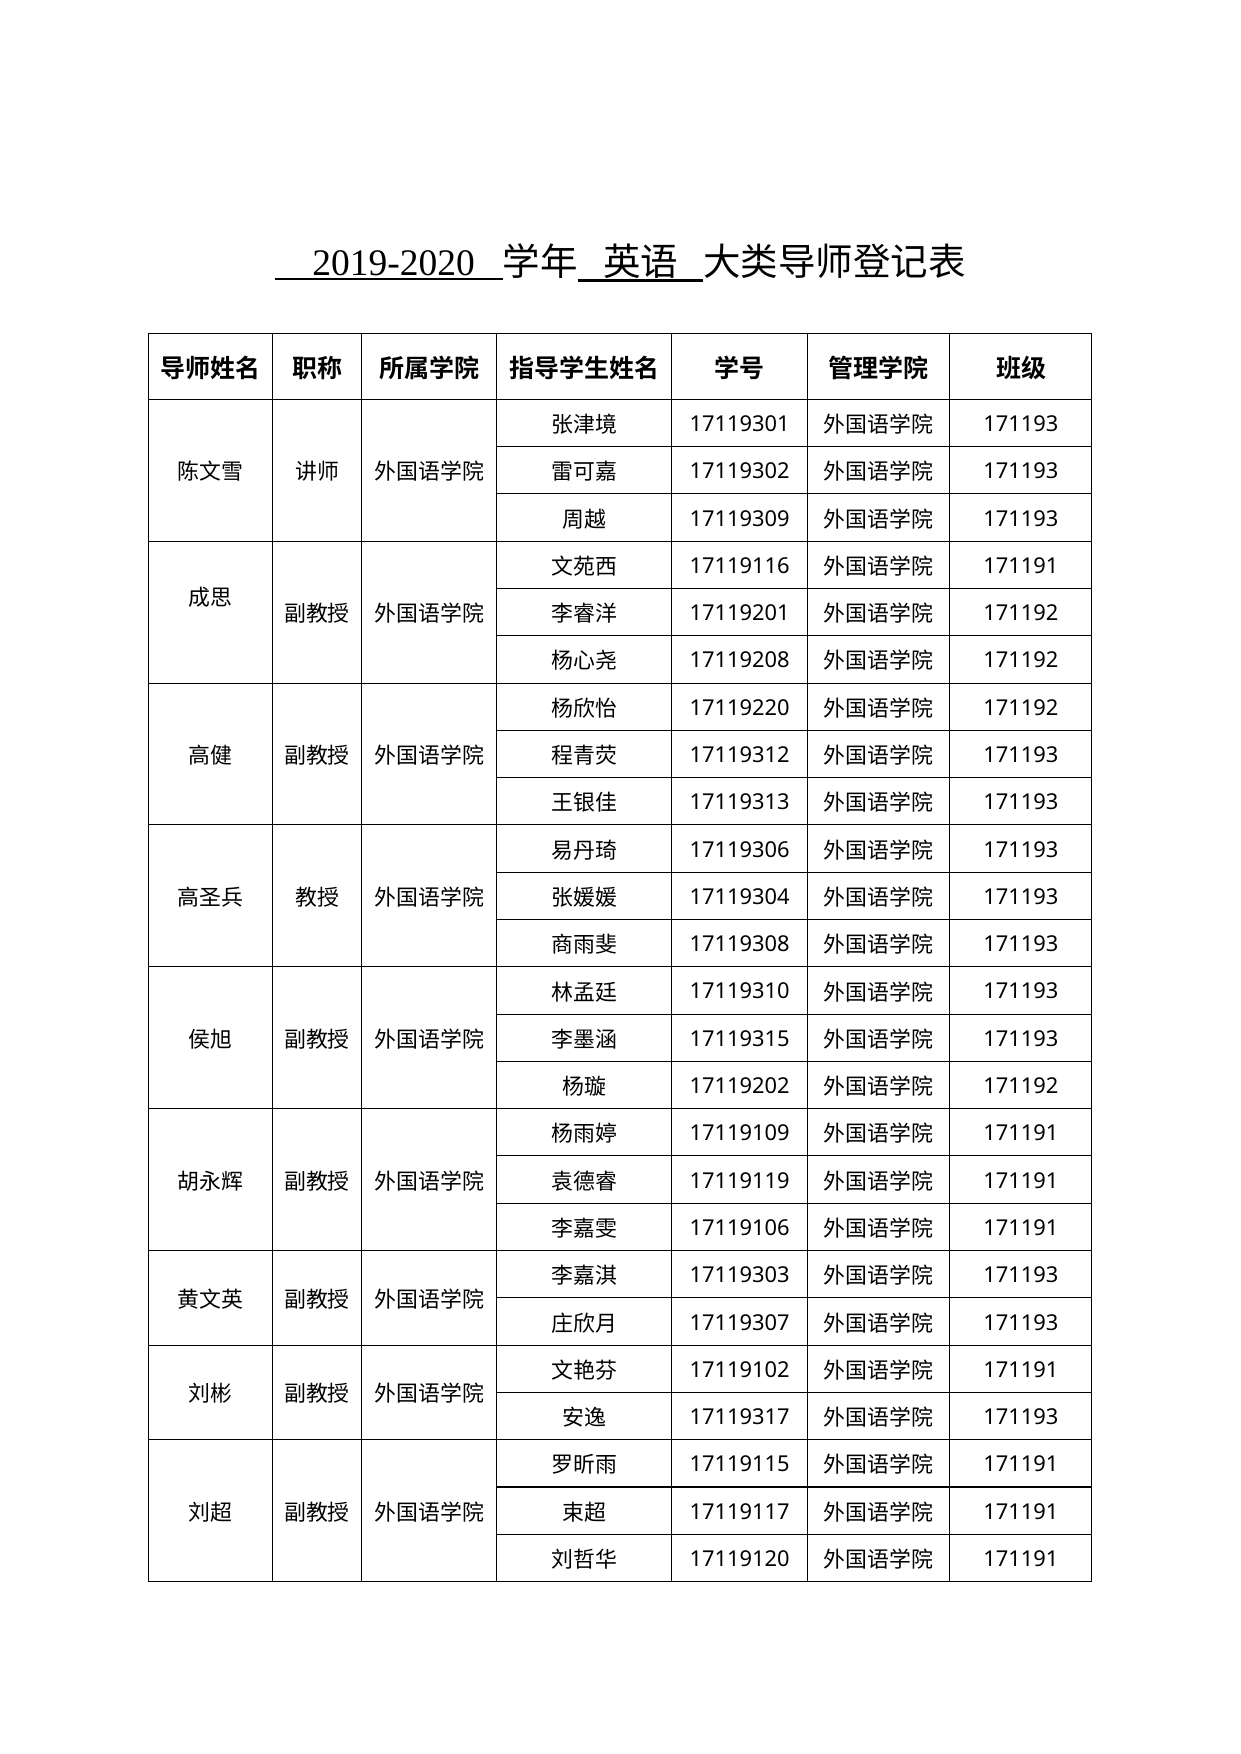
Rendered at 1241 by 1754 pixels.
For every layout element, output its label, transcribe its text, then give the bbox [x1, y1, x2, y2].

table_cell 17119304 [672, 873, 807, 919]
table_cell 171193 [950, 731, 1091, 777]
table_cell 外国语学院 [808, 1109, 949, 1155]
table_cell 外国语学院 [808, 684, 949, 730]
table_cell 外国语学院 [808, 1251, 949, 1297]
table_cell 商雨斐 [497, 920, 671, 966]
table_cell 林孟廷 [497, 967, 671, 1013]
table_cell 17119306 [672, 825, 807, 872]
table_cell 外国语学院 [808, 400, 949, 446]
table_cell 171191 [950, 542, 1091, 588]
table_cell 教授 [273, 825, 361, 966]
table_cell 17119307 [672, 1298, 807, 1344]
table_cell 高健 [149, 684, 272, 824]
table_cell 17119317 [672, 1393, 807, 1439]
table_cell 外国语学院 [362, 542, 496, 682]
table_cell 17119106 [672, 1204, 807, 1250]
table_header 班级 [950, 334, 1091, 399]
table_cell 外国语学院 [808, 1535, 949, 1581]
table_cell 外国语学院 [808, 778, 949, 824]
table_header 学号 [672, 334, 807, 399]
table_cell 外国语学院 [808, 1156, 949, 1203]
table_cell 外国语学院 [808, 1062, 949, 1108]
table_cell 束超 [497, 1488, 671, 1534]
table_cell 外国语学院 [808, 447, 949, 493]
table_cell 171193 [950, 778, 1091, 824]
table_cell 副教授 [273, 967, 361, 1108]
table_cell 文艳芬 [497, 1346, 671, 1392]
table_cell 17119117 [672, 1488, 807, 1534]
table_cell 171193 [950, 494, 1091, 541]
table_cell 李墨涵 [497, 1015, 671, 1061]
table_cell 17119109 [672, 1109, 807, 1155]
table_cell 外国语学院 [362, 825, 496, 966]
table_cell 外国语学院 [362, 967, 496, 1108]
table_header 导师姓名 [149, 334, 272, 399]
table_cell 171193 [950, 873, 1091, 919]
table_cell 171192 [950, 1062, 1091, 1108]
table_cell 刘哲华 [497, 1535, 671, 1581]
table_cell 安逸 [497, 1393, 671, 1439]
table_cell 刘超 [149, 1440, 272, 1581]
table_cell 171191 [950, 1204, 1091, 1250]
table_cell 171193 [950, 400, 1091, 446]
table_cell 成思 [149, 542, 272, 682]
table_cell 文苑西 [497, 542, 671, 588]
table_cell 17119315 [672, 1015, 807, 1061]
table_cell 杨心尧 [497, 636, 671, 682]
table_cell 杨璇 [497, 1062, 671, 1108]
table_cell 李嘉淇 [497, 1251, 671, 1297]
table_cell 外国语学院 [808, 1488, 949, 1534]
table_cell 外国语学院 [808, 873, 949, 919]
table_cell 17119310 [672, 967, 807, 1013]
table_header 职称 [273, 334, 361, 399]
table_cell 外国语学院 [808, 1298, 949, 1344]
table_cell 17119102 [672, 1346, 807, 1392]
table_cell 171191 [950, 1440, 1091, 1486]
table_cell 黄文英 [149, 1251, 272, 1344]
table_cell 庄欣月 [497, 1298, 671, 1344]
table_cell 171193 [950, 1298, 1091, 1344]
table_cell 周越 [497, 494, 671, 541]
text 2019-2020 学年 英语 大类导师登记表 [187, 227, 1053, 292]
table_cell 171191 [950, 1488, 1091, 1534]
table_cell 刘彬 [149, 1346, 272, 1439]
table_header 指导学生姓名 [497, 334, 671, 399]
table_header 所属学院 [362, 334, 496, 399]
table_cell 袁德睿 [497, 1156, 671, 1203]
table_cell 17119302 [672, 447, 807, 493]
table_cell 17119116 [672, 542, 807, 588]
table_cell 副教授 [273, 1440, 361, 1581]
table_cell 外国语学院 [808, 1346, 949, 1392]
table_cell 外国语学院 [808, 636, 949, 682]
table_cell 外国语学院 [362, 1346, 496, 1439]
table_cell 171191 [950, 1346, 1091, 1392]
table_cell 171191 [950, 1535, 1091, 1581]
table_cell 外国语学院 [808, 920, 949, 966]
table_cell 171193 [950, 1015, 1091, 1061]
table_cell 外国语学院 [808, 825, 949, 872]
table_cell 17119120 [672, 1535, 807, 1581]
table_cell 17119313 [672, 778, 807, 824]
table_cell 副教授 [273, 1109, 361, 1250]
table_cell 李嘉雯 [497, 1204, 671, 1250]
table_cell 外国语学院 [808, 494, 949, 541]
table_cell 外国语学院 [362, 684, 496, 824]
table_cell 王银佳 [497, 778, 671, 824]
table_cell 171191 [950, 1109, 1091, 1155]
table_cell 副教授 [273, 542, 361, 682]
table_cell 高圣兵 [149, 825, 272, 966]
table_cell 17119303 [672, 1251, 807, 1297]
table_cell 张津境 [497, 400, 671, 446]
table_cell 外国语学院 [362, 1251, 496, 1344]
table_cell 171193 [950, 1251, 1091, 1297]
table_cell 17119208 [672, 636, 807, 682]
table_cell 17119202 [672, 1062, 807, 1108]
table_cell 外国语学院 [808, 1015, 949, 1061]
table_cell 171193 [950, 447, 1091, 493]
table_cell 外国语学院 [808, 1440, 949, 1486]
table_cell 171193 [950, 920, 1091, 966]
table_cell 外国语学院 [808, 542, 949, 588]
table_cell 17119308 [672, 920, 807, 966]
table_cell 外国语学院 [808, 731, 949, 777]
table_cell 171191 [950, 1156, 1091, 1203]
table_cell 171193 [950, 1393, 1091, 1439]
table_cell 罗昕雨 [497, 1440, 671, 1486]
table_cell 胡永辉 [149, 1109, 272, 1250]
table_cell 17119119 [672, 1156, 807, 1203]
table_cell 程青荧 [497, 731, 671, 777]
table_cell 外国语学院 [362, 1440, 496, 1581]
table_cell 17119312 [672, 731, 807, 777]
table_cell 侯旭 [149, 967, 272, 1108]
table_cell 副教授 [273, 1251, 361, 1344]
table_cell 17119301 [672, 400, 807, 446]
table_cell 副教授 [273, 684, 361, 824]
table_cell 17119115 [672, 1440, 807, 1486]
table_cell 杨欣怡 [497, 684, 671, 730]
table_cell 17119220 [672, 684, 807, 730]
table_cell 杨雨婷 [497, 1109, 671, 1155]
table_cell 171193 [950, 967, 1091, 1013]
table_cell 副教授 [273, 1346, 361, 1439]
table_cell 171192 [950, 589, 1091, 635]
table_cell 171193 [950, 825, 1091, 872]
table_cell 易丹琦 [497, 825, 671, 872]
table_cell 张媛媛 [497, 873, 671, 919]
table_cell 171192 [950, 636, 1091, 682]
table_cell 李睿洋 [497, 589, 671, 635]
table_cell 外国语学院 [808, 967, 949, 1013]
table_cell 陈文雪 [149, 400, 272, 541]
table_cell 外国语学院 [808, 1393, 949, 1439]
table_cell 讲师 [273, 400, 361, 541]
table_cell 外国语学院 [808, 589, 949, 635]
table_cell 171192 [950, 684, 1091, 730]
table_header 管理学院 [808, 334, 949, 399]
table_cell 17119309 [672, 494, 807, 541]
table_cell 17119201 [672, 589, 807, 635]
table_cell 外国语学院 [808, 1204, 949, 1250]
table_cell 外国语学院 [362, 1109, 496, 1250]
table_cell 外国语学院 [362, 400, 496, 541]
table_cell 雷可嘉 [497, 447, 671, 493]
